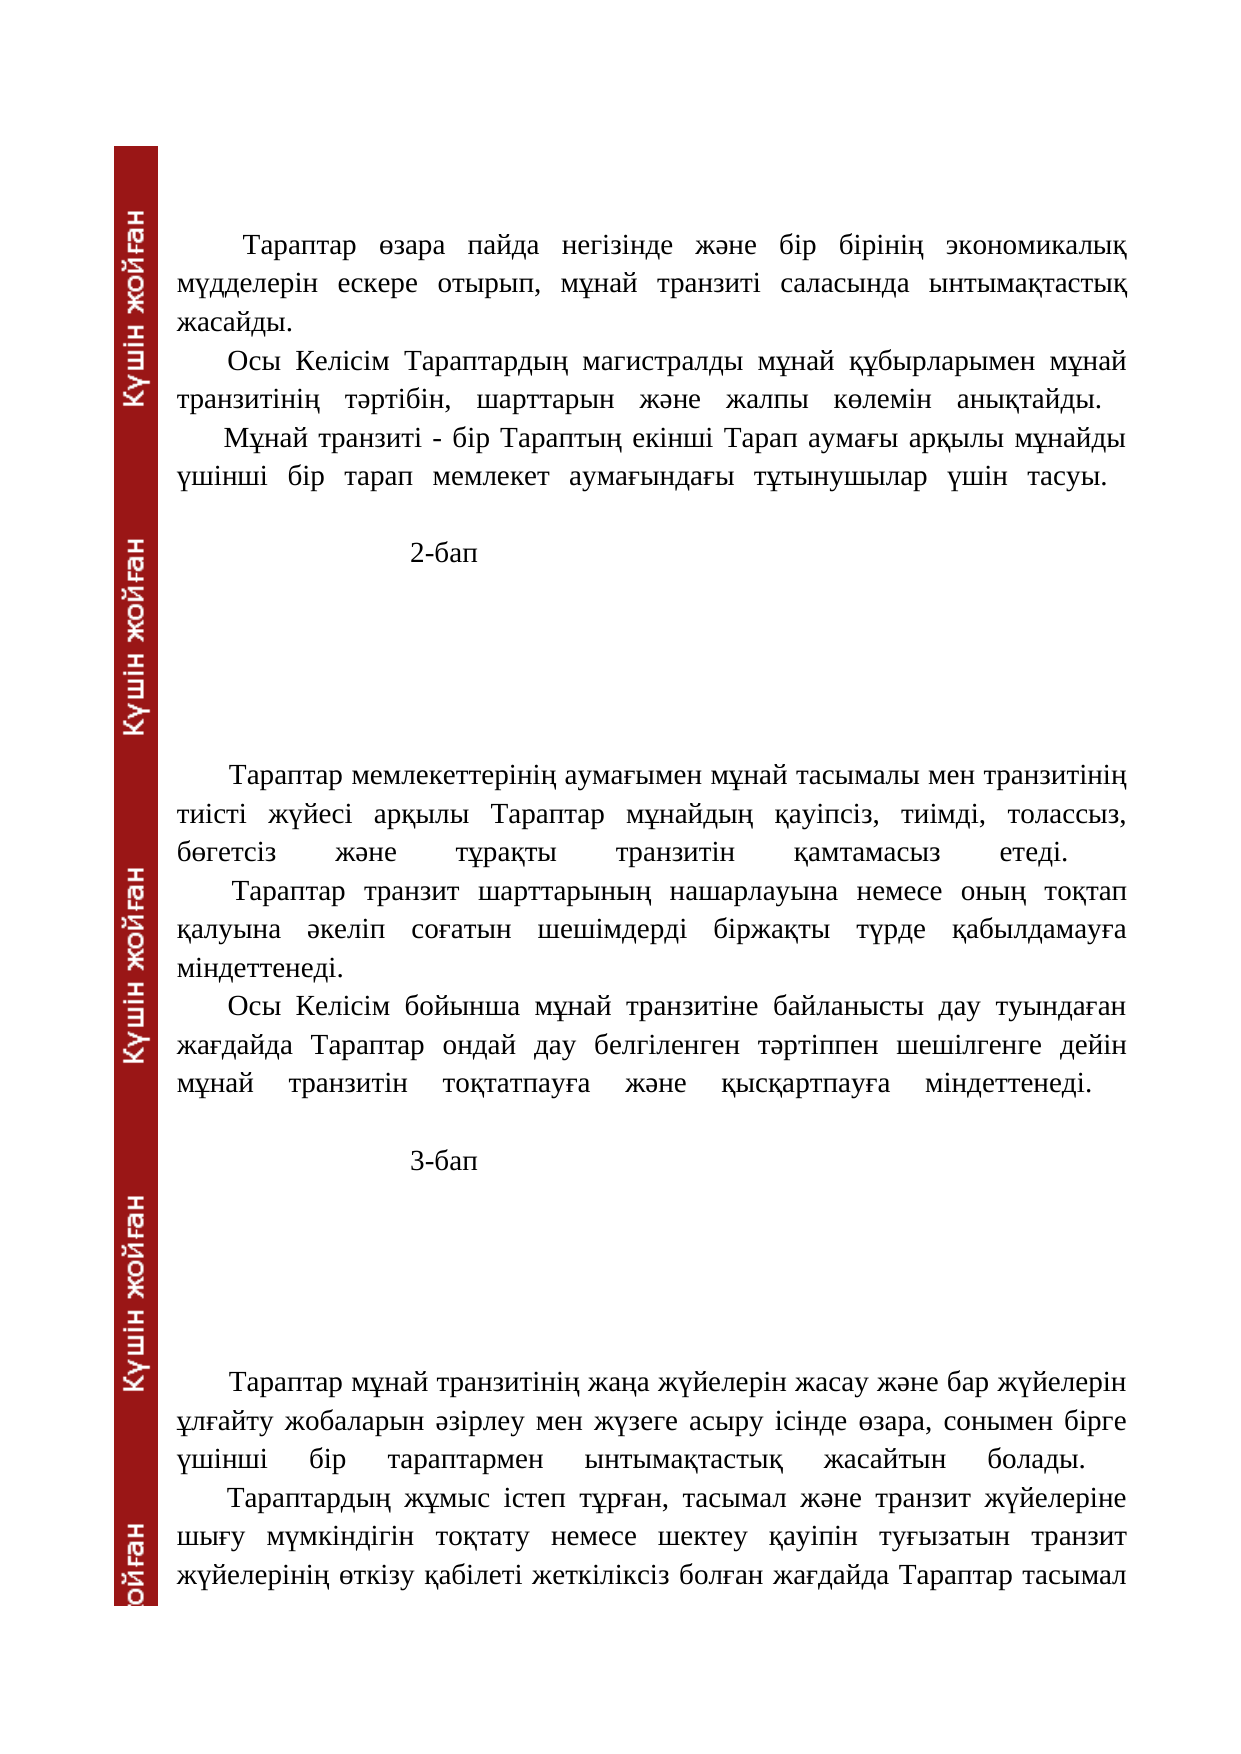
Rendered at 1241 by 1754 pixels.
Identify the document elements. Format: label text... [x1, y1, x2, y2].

picture [114, 530, 158, 535]
picture [114, 569, 158, 680]
text 2-бап [112, 535, 1128, 569]
text Тараптар өзара пайда негiзiнде және бiр бiрiнiң экономикалық мүдделерiн ескере отырып, мұнай транзитi саласында ынтымақтастық жасайды. Осы Келiсім Тараптардың магистралды мұнай құбырларымен мұнай транзитiнiң тәртiбiн, шарттарын және жалпы көлемiн анықтайды. Мұнай транзитi - бiр Тараптың екiншi Тарап аумағы арқылы мұнайды үшiншi бiр тарап мемлекет аумағындағы тұтынушылар үшiн тасуы. [112, 150, 1128, 530]
text Тараптар мемлекеттерiнiң аумағымен мұнай тасымалы мен транзитiнiң тиiстi жүйесi арқылы Тараптар мұнайдың қауiпсiз, тиiмдi, толассыз, бөгетсiз және тұрақты транзитiн қамтамасыз етедi. Тараптар транзит шарттарының нашарлауына немесе оның тоқтап қалуына әкелiп соғатын шешiмдердi бiржақты түрде қабылдамауға мiндеттенедi. Осы Келiсiм бойынша мұнай транзитiне байланысты дау туындаған жағдайда Тараптар ондай дау белгiленген тәртiппен шешiлгенге дейiн мұнай транзитiн тоқтатпауға және қысқартпауға мiндеттенедi. [112, 680, 1128, 1138]
picture [114, 1176, 158, 1287]
picture [114, 146, 158, 150]
picture [114, 1591, 158, 1606]
picture [114, 1138, 158, 1143]
text 3-бап [112, 1143, 1128, 1176]
